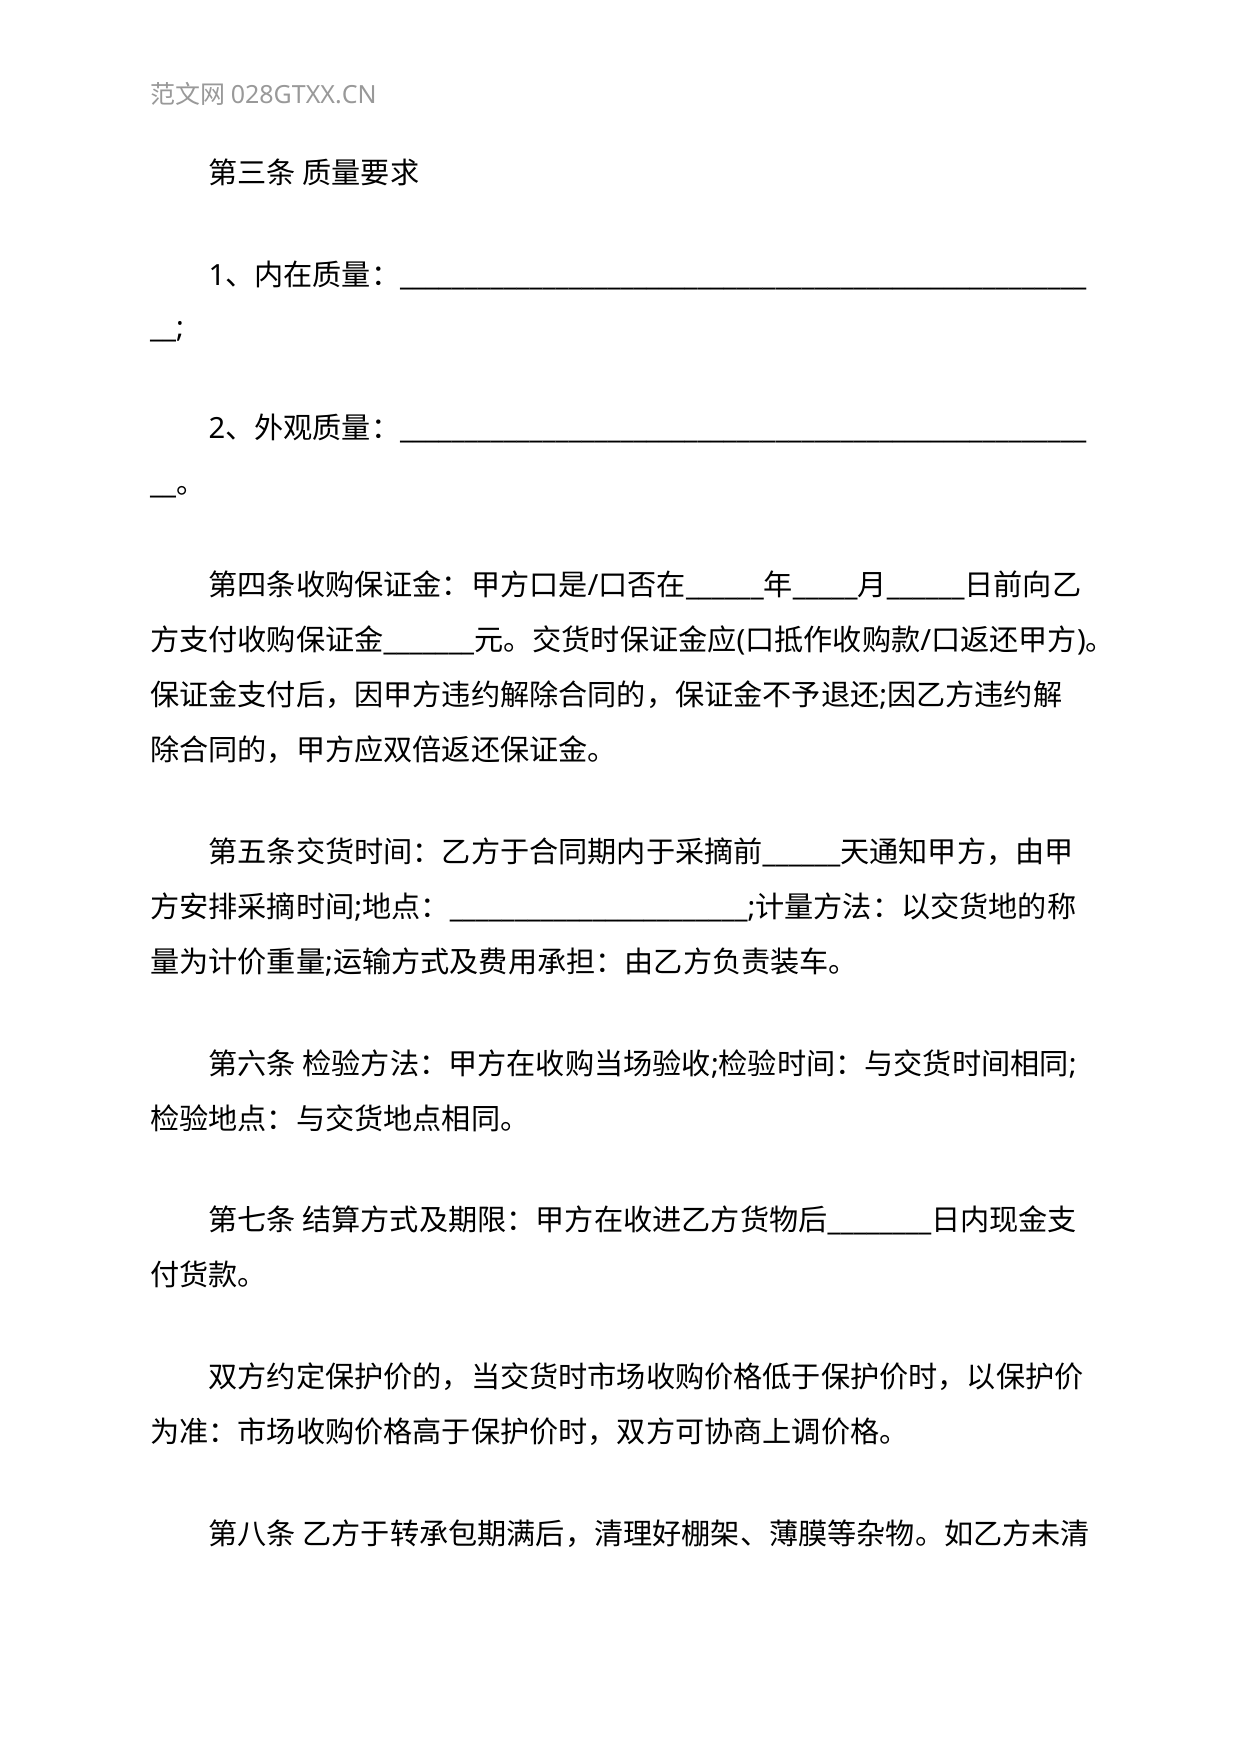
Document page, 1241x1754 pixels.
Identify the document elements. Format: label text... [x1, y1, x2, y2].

text 第三条 质量要求 [150, 150, 1090, 192]
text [150, 1510, 1090, 1553]
text 第六条 检验方法：甲方在收购当场验收;检验时间：与交货时间相同;检验地点：与交货地点相同。 [150, 1040, 1090, 1137]
text 2、外观质量：_______________________________________________________。 [150, 404, 1090, 502]
text 1、内在质量：_______________________________________________________; [150, 252, 1090, 346]
text 第五条交货时间：乙方于合同期内于采摘前______天通知甲方，由甲方安排采摘时间;地点：_______________________;计量方法：以交货地的称量为计价重量;运输方式及费用承担：由乙方负责装车。 [150, 828, 1090, 981]
text 第四条收购保证金：甲方口是/口否在______年_____月______日前向乙方支付收购保证金_______元。交货时保证金应(口抵作收购款/口返还甲方)。保证金支付后，因甲方违约解除合同的，保证金不予退还;因乙方违约解除合同的，甲方应双倍返还保证金。 [150, 561, 1090, 769]
text 双方约定保护价的，当交货时市场收购价格低于保护价时，以保护价为准：市场收购价格高于保护价时，双方可协商上调价格。 [150, 1354, 1090, 1451]
text 第七条 结算方式及期限：甲方在收进乙方货物后________日内现金支付货款。 [150, 1197, 1090, 1294]
